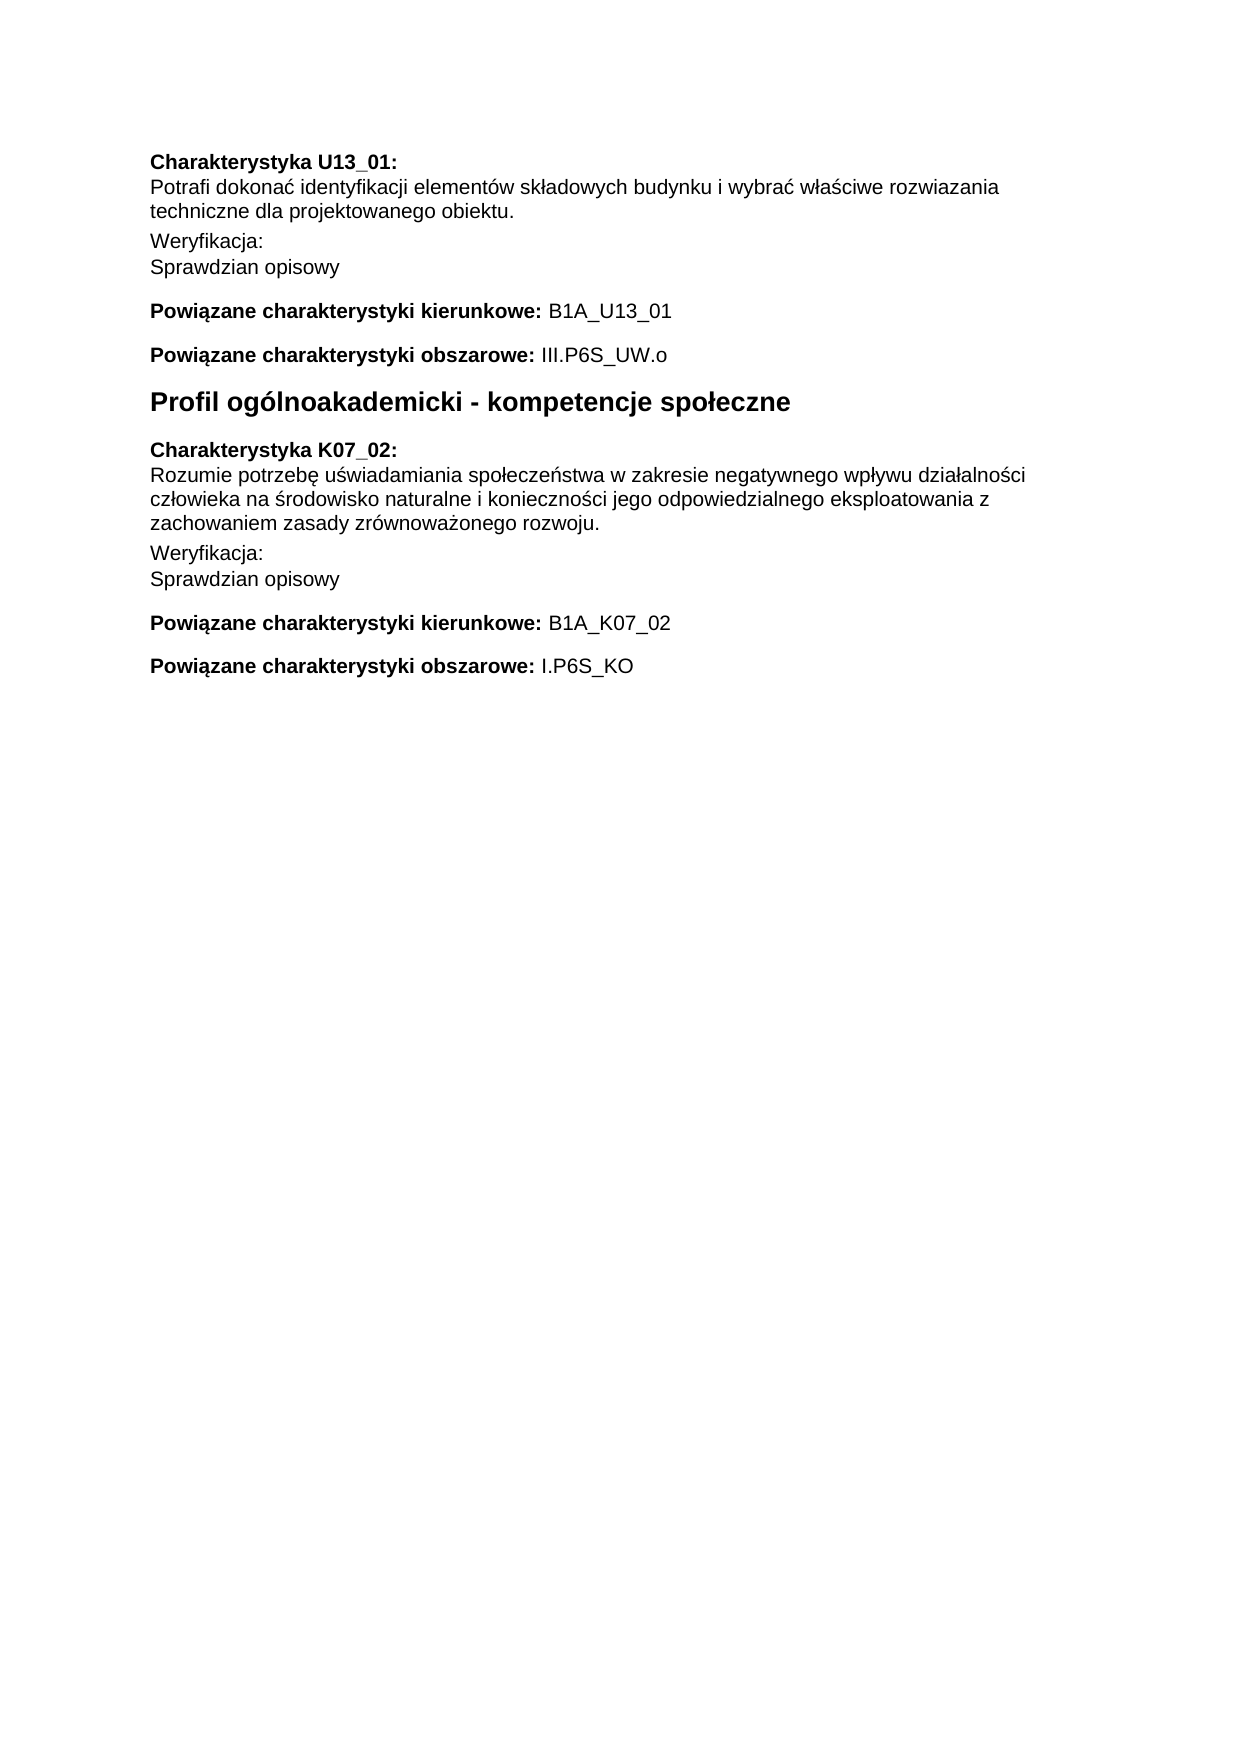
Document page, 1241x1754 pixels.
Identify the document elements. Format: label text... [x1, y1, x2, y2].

text Powiązane charakterystyki kierunkowe: B1A_U13_01 [150, 299, 1090, 323]
text Sprawdzian opisowy [150, 567, 1090, 591]
text Sprawdzian opisowy [150, 255, 1090, 279]
text Rozumie potrzebę uświadamiania społeczeństwa w zakresie negatywnego wpływu działalności człowieka na środowisko naturalne i konieczności jego odpowiedzialnego eksploatowania z zachowaniem zasady zrównoważonego rozwoju. [150, 462, 1090, 534]
text Weryfikacja: [150, 541, 1090, 564]
text Charakterystyka K07_02: [150, 437, 1090, 461]
text Weryfikacja: [150, 229, 1090, 253]
subtitle Profil ogólnoakademicki - kompetencje społeczne [150, 386, 1090, 418]
text Powiązane charakterystyki kierunkowe: B1A_K07_02 [150, 610, 1090, 634]
text Potrafi dokonać identyfikacji elementów składowych budynku i wybrać właściwe rozwiazania techniczne dla projektowanego obiektu. [150, 175, 1090, 223]
text Charakterystyka U13_01: [150, 150, 1090, 174]
text Powiązane charakterystyki obszarowe: I.P6S_KO [150, 654, 1090, 678]
text Powiązane charakterystyki obszarowe: III.P6S_UW.o [150, 343, 1090, 367]
